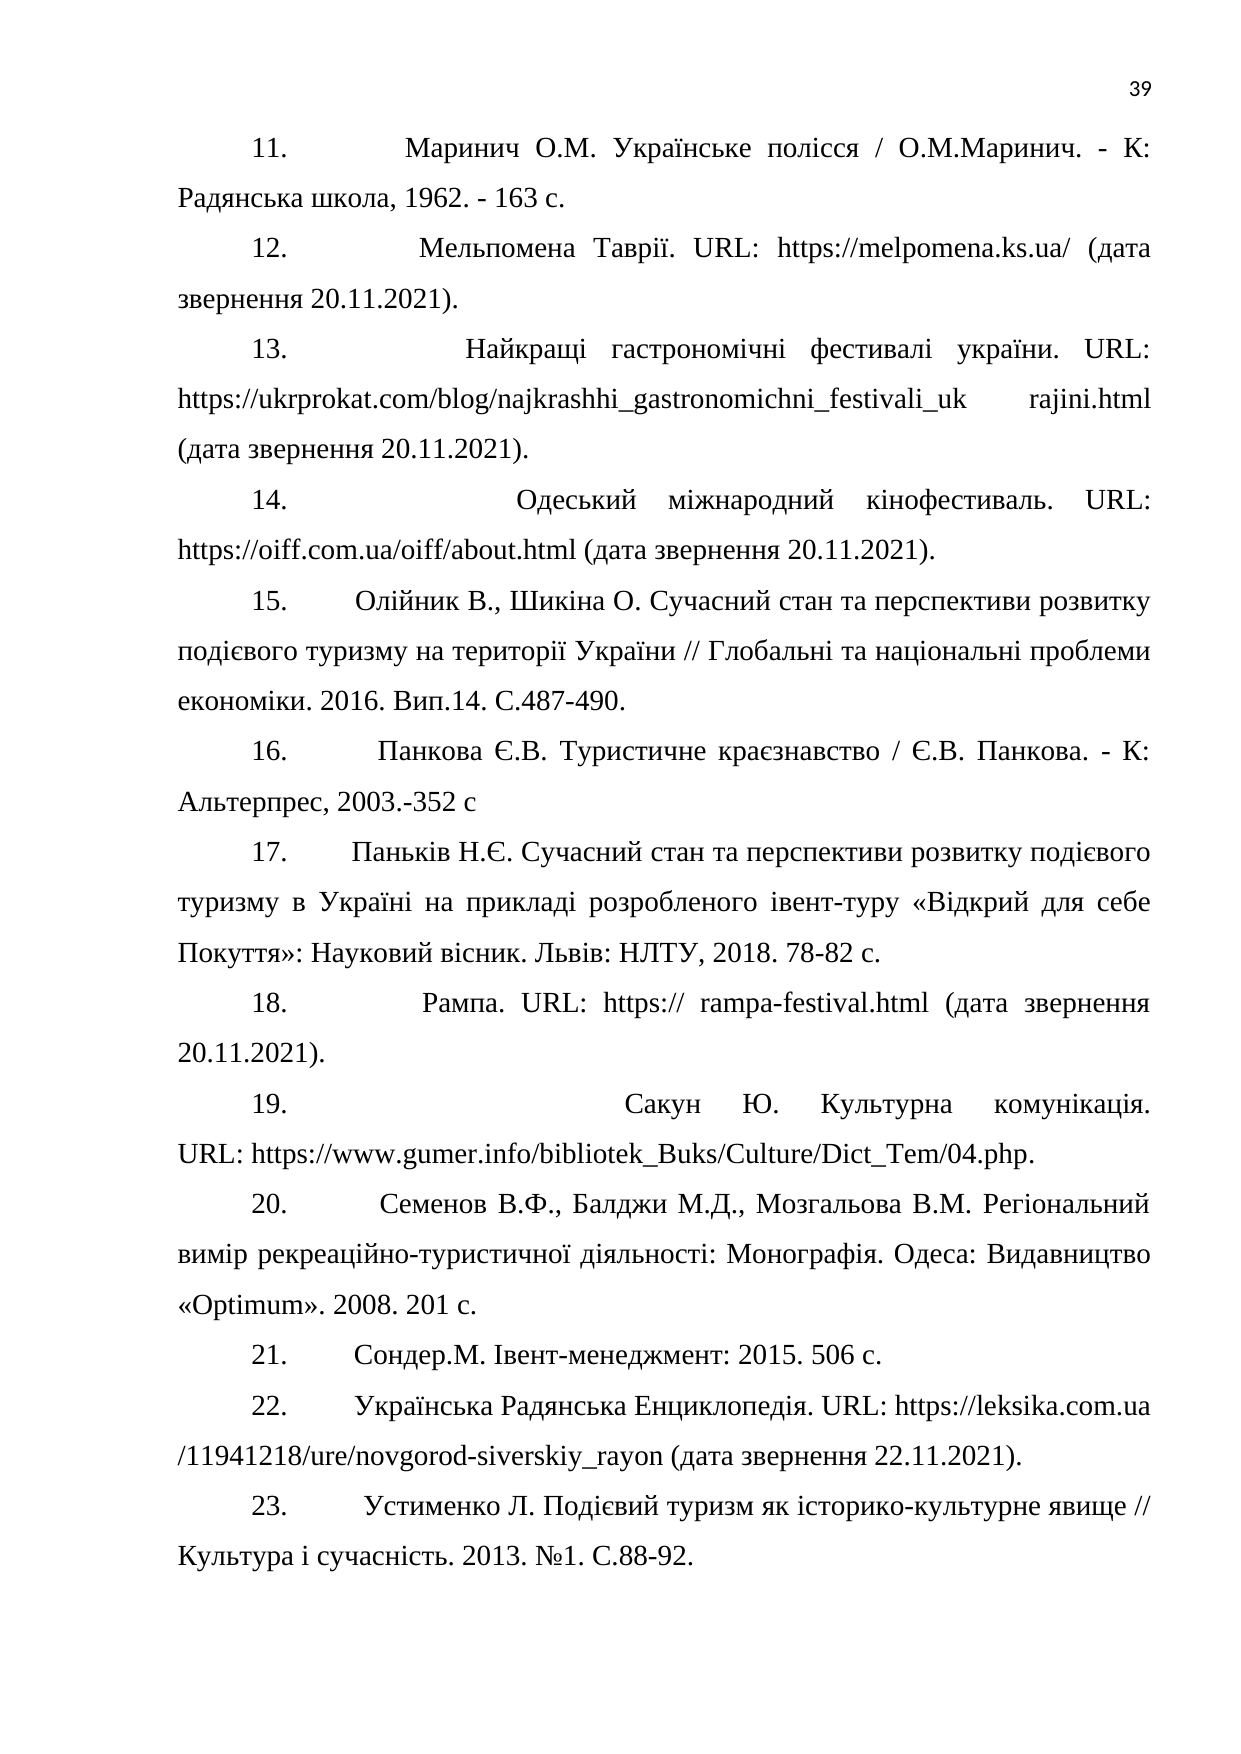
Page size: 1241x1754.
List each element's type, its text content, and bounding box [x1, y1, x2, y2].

list Сакун Ю. Культурна комунікація. URL: https://www.gumer.info/bibliotek_Buks/Culture/Dict_Tem/04.php. [177, 1086, 1152, 1169]
list Паньків Н.Є. Сучасний стан та перспективи розвитку подієвого туризму в Україні на прикладі розробленого івент-туру «Відкрий для себе Покуття»: Науковий вісник. Львів: НЛТУ, 2018. 78-82 с. [177, 834, 1152, 968]
list Найкращі гастрономічні фестивалі україни. URL: https://ukrprokat.com/blog/najkrashhi_gastronomichni_festivali_uk rajini.html (дата звернення 20.11.2021). [177, 331, 1152, 465]
list Сондер.М. Івент-менеджмент: 2015. 506 с. [177, 1337, 1152, 1371]
list Олійник В., Шикіна О. Сучасний стан та перспективи розвитку подієвого туризму на території України // Глобальні та національні проблеми економіки. 2016. Вип.14. C.487-490. [177, 583, 1152, 717]
list Устименко Л. Подієвий туризм як історико-культурне явище // Культура і сучасність. 2013. №1. С.88-92. [177, 1488, 1152, 1572]
list Маринич О.М. Українське полісся / О.М.Маринич. - К: Радянська школа, 1962. - 163 с. [177, 130, 1152, 214]
list Одеський міжнародний кінофестиваль. URL: https://oiff.com.ua/oiff/about.html (дата звернення 20.11.2021). [177, 482, 1152, 566]
list Панкова Є.В. Туристичне краєзнавство / Є.В. Панкова. - К: Альтерпрес, 2003.-352 с [177, 733, 1152, 817]
list Семенов В.Ф., Балджи М.Д., Мозгальова В.М. Регіональний вимір рекреаційно-туристичної діяльності: Монографія. Одеса: Видавництво «Optimum». 2008. 201 с. [177, 1186, 1152, 1321]
list Українська Радянська Енциклопедія. URL: https://leksika.com.ua /11941218/ure/novgorod-siverskiy_rayon (дата звернення 22.11.2021). [177, 1388, 1152, 1471]
list Мельпомена Таврії. URL: https://melpomena.ks.ua/ (дата звернення 20.11.2021). [177, 230, 1152, 314]
list Рампа. URL: https:// rampa-festival.html (дата звернення 20.11.2021). [177, 985, 1152, 1069]
